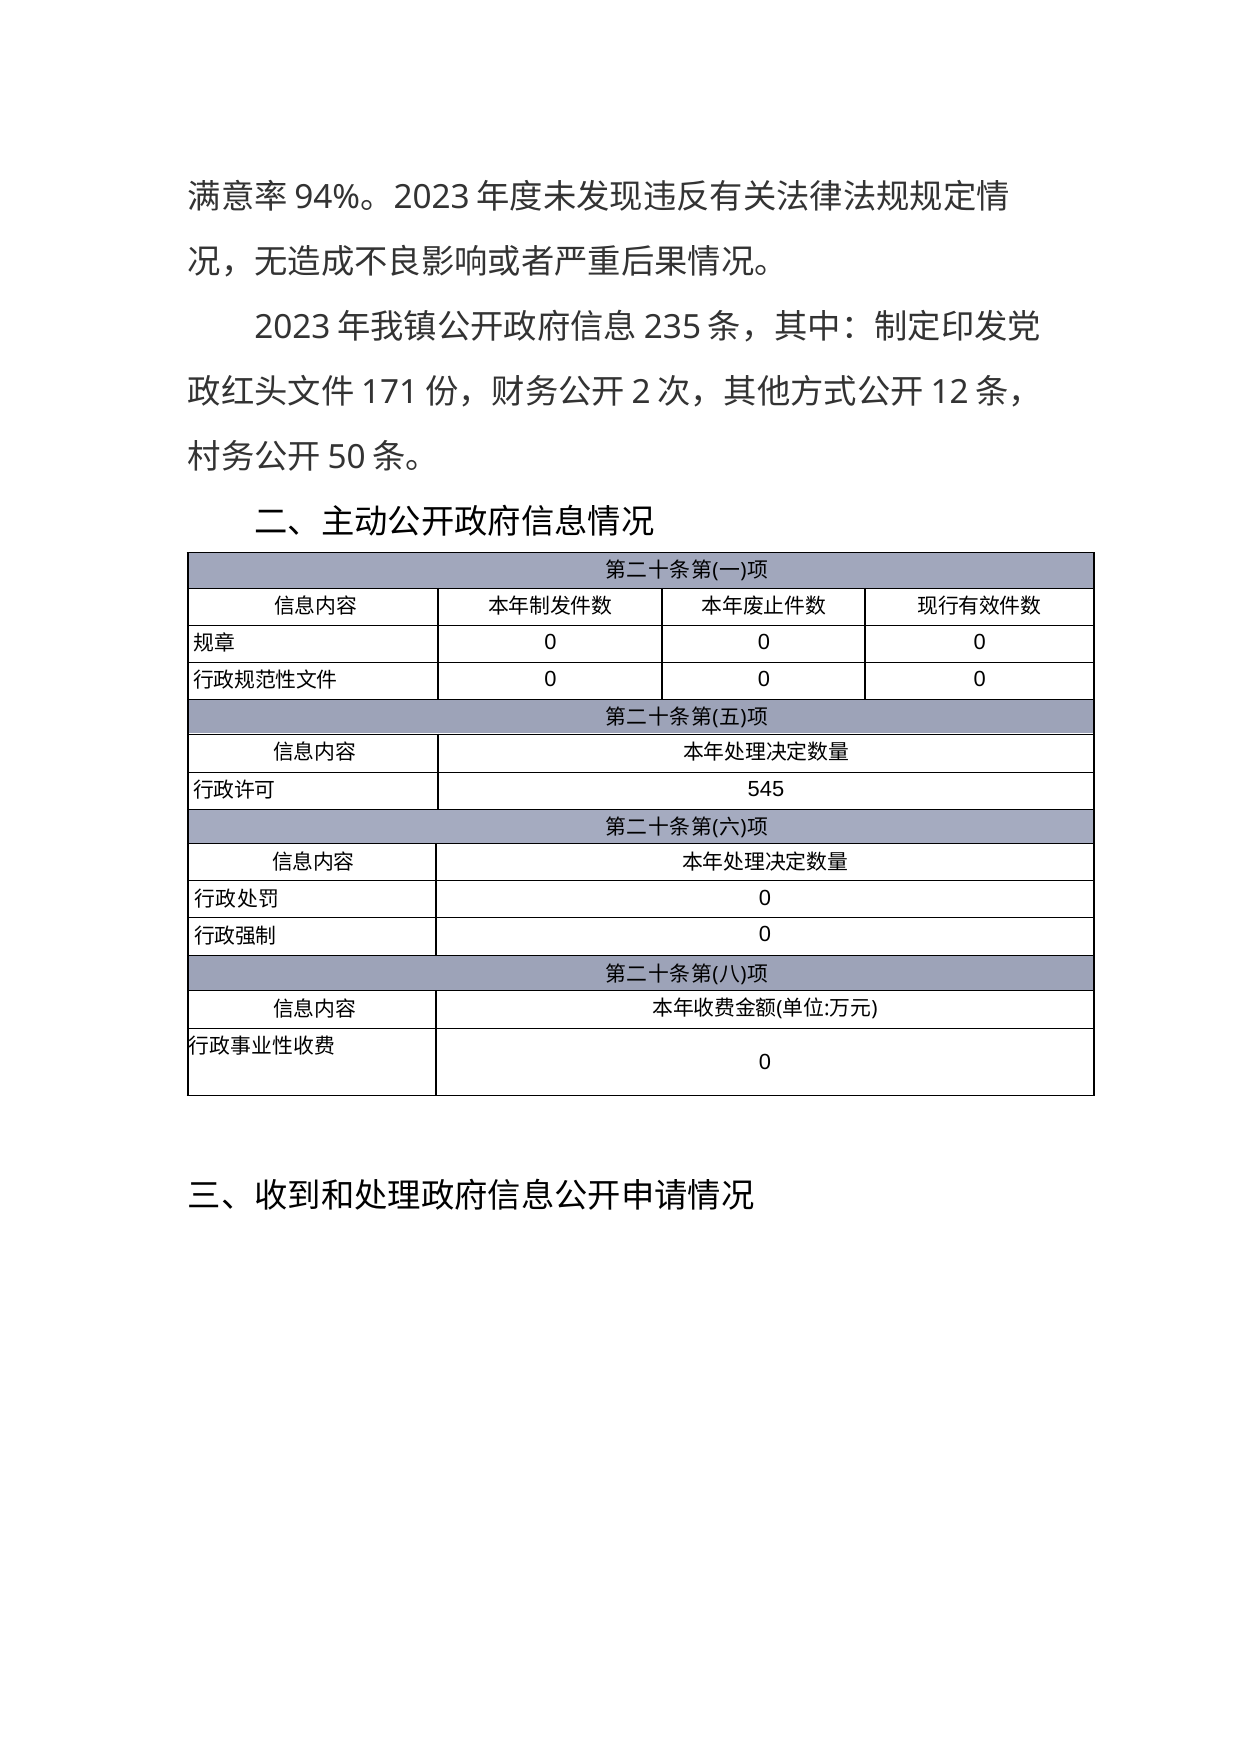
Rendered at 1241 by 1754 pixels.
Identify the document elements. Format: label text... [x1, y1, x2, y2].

table_cell 现行有效件数 [866, 589, 1093, 625]
table_cell 本年处理决定数量 [439, 735, 1093, 771]
table_cell 第二十条第(六)项 [189, 810, 1093, 843]
table_cell 本年处理决定数量 [437, 844, 1093, 880]
table_cell 0 [439, 663, 661, 699]
table_header 第二十条第(一)项 [189, 553, 1093, 588]
table_cell 行政规范性文件 [189, 663, 437, 699]
table_cell 0 [437, 1029, 1093, 1095]
table_cell 本年制发件数 [439, 589, 661, 625]
table_cell 第二十条第(八)项 [189, 956, 1093, 990]
table_cell 0 [663, 663, 864, 699]
table_cell 行政处罚 [189, 881, 435, 917]
table_cell 0 [439, 626, 661, 662]
text 2023年我镇公开政府信息235条，其中：制定印发党政红头文件171份，财务公开2次，其他方式公开12条，村务公开50条。 [187, 292, 1053, 487]
table_cell 本年收费金额(单位:万元) [437, 991, 1093, 1028]
list 二、主动公开政府信息情况 [187, 487, 1053, 552]
list 三、收到和处理政府信息公开申请情况 [187, 1161, 1053, 1226]
table_cell 信息内容 [189, 589, 437, 625]
table_cell 0 [663, 626, 864, 662]
table_cell 0 [437, 918, 1093, 955]
table_cell 信息内容 [189, 844, 435, 880]
table_cell 行政事业性收费 [189, 1029, 435, 1095]
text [187, 162, 1053, 292]
table_cell 0 [866, 626, 1093, 662]
table_cell 信息内容 [189, 735, 437, 771]
table_cell 信息内容 [189, 991, 435, 1028]
table_cell 本年废止件数 [663, 589, 864, 625]
table_cell 545 [439, 773, 1093, 808]
table_cell 行政许可 [189, 773, 437, 808]
table_cell 行政强制 [189, 918, 435, 955]
table_cell 规章 [189, 626, 437, 662]
table_cell 第二十条第(五)项 [189, 700, 1093, 733]
table_cell 0 [437, 881, 1093, 917]
table_cell 0 [866, 663, 1093, 699]
